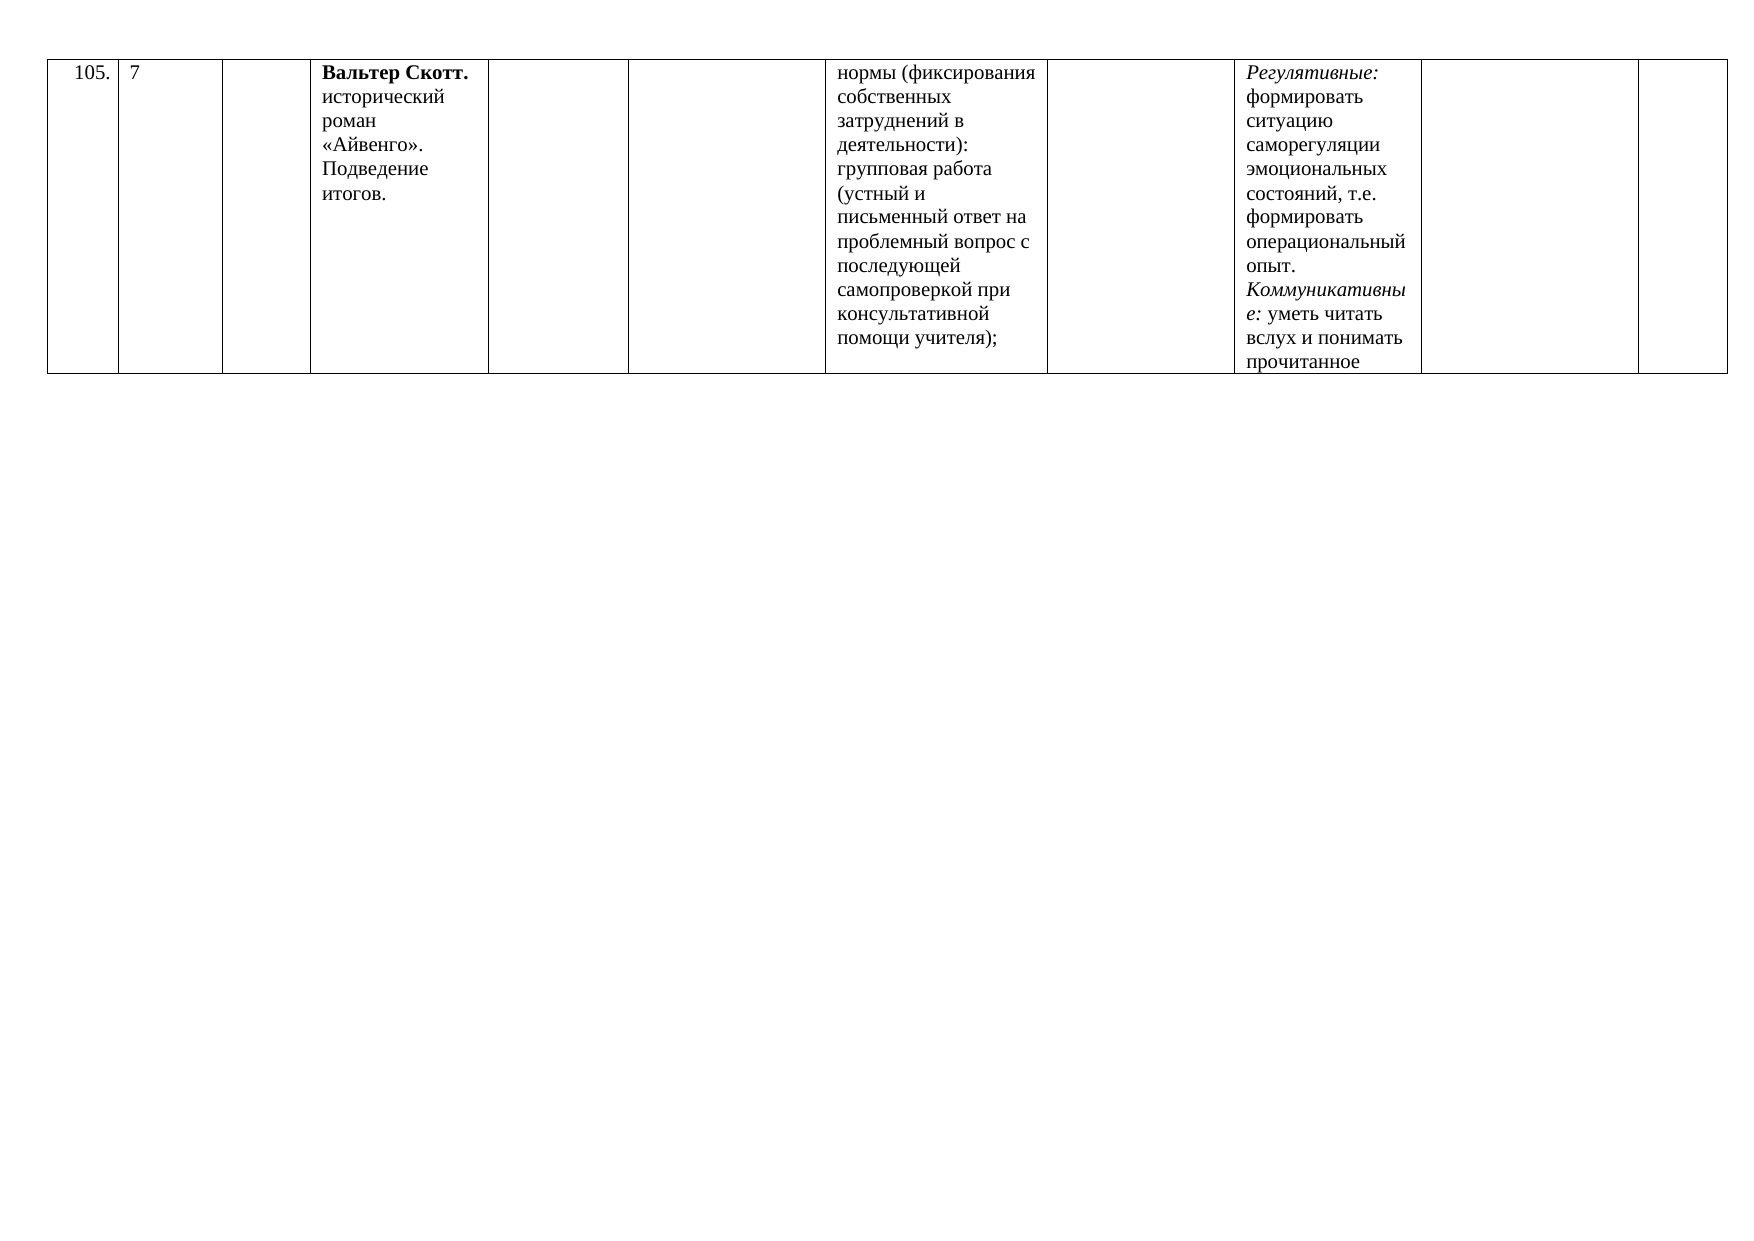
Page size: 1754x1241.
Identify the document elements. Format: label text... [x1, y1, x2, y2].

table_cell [1048, 60, 1234, 373]
table_cell [223, 60, 310, 373]
table_cell [48, 60, 118, 373]
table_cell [1235, 60, 1421, 373]
table_cell 7 [119, 60, 222, 373]
table_cell [629, 60, 825, 373]
table_cell [489, 60, 628, 373]
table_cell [826, 60, 1047, 373]
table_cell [1422, 60, 1638, 373]
table_cell Вальтер Скотт. исторический роман «Айвенго». Подведение итогов. [311, 60, 488, 373]
table_cell [1639, 60, 1727, 373]
